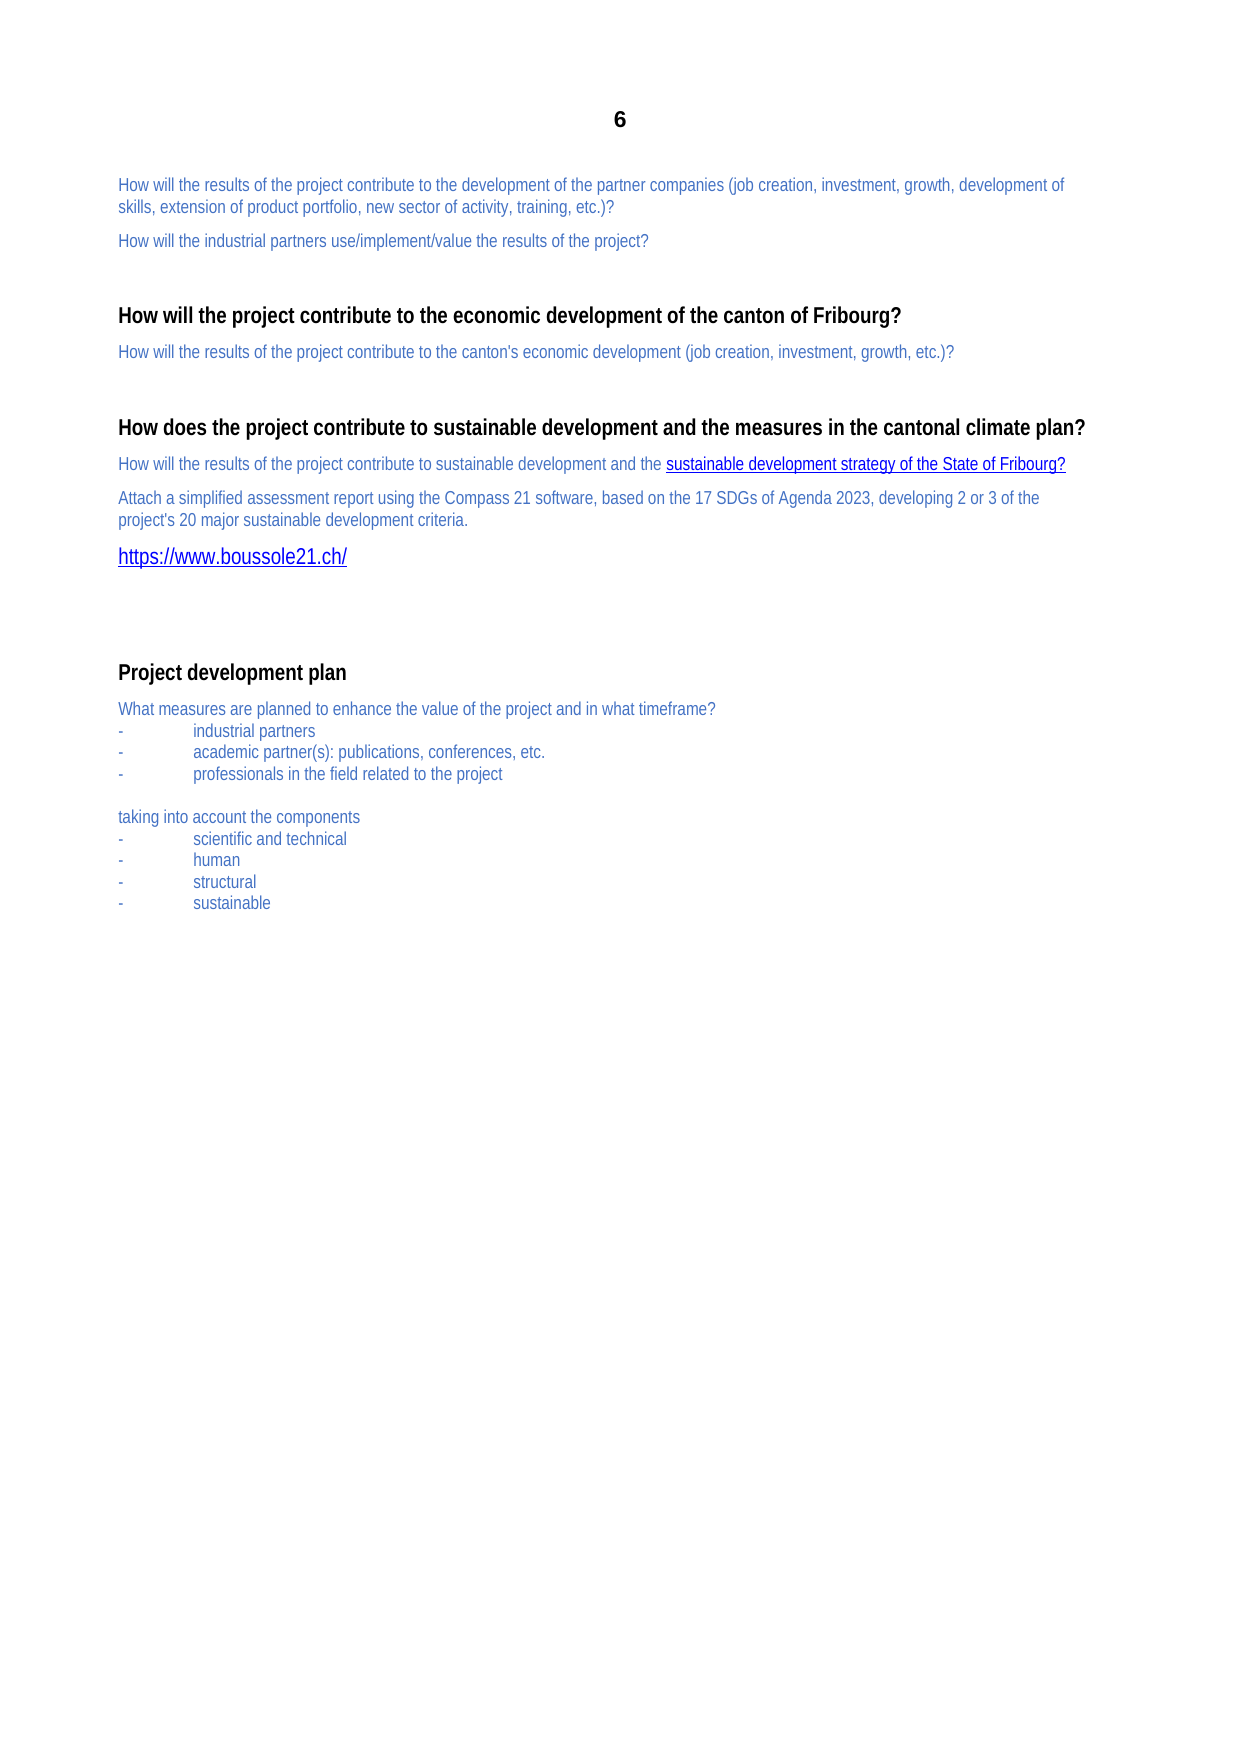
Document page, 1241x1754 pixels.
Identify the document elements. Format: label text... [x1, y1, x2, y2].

text How will the project contribute to the economic development of the canton of Fribourg? [118, 302, 1097, 329]
text How will the results of the project contribute to the development of the partner companies (job creation, investment, growth, development of skills, extension of product portfolio, new sector of activity, training, etc.)? [118, 174, 1097, 217]
text taking into account the components [118, 806, 1095, 828]
text How will the results of the project contribute to the canton's economic development (job creation, investment, growth, etc.)? [118, 341, 1097, 363]
list sustainable [118, 892, 1095, 914]
text Attach a simplified assessment report using the Compass 21 software, based on the 17 SDGs of Agenda 2023, developing 2 or 3 of the project's 20 major sustainable development criteria. [118, 487, 1097, 530]
text How will the industrial partners use/implement/value the results of the project? [118, 229, 1097, 251]
list scientific and technical [118, 828, 1095, 849]
text How will the results of the project contribute to sustainable development and the sustainable development strategy of the State of Fribourg? [118, 453, 1097, 475]
text https://www.boussole21.ch/ [118, 543, 1097, 569]
list academic partner(s): publications, conferences, etc. [118, 741, 1095, 763]
text Project development plan [118, 659, 1097, 686]
list industrial partners [118, 720, 1095, 741]
text What measures are planned to enhance the value of the project and in what timeframe? [118, 698, 1095, 720]
list human [118, 849, 1095, 871]
list structural [118, 871, 1095, 892]
list professionals in the field related to the project [118, 763, 1095, 784]
text How does the project contribute to sustainable development and the measures in the cantonal climate plan? [118, 414, 1097, 441]
